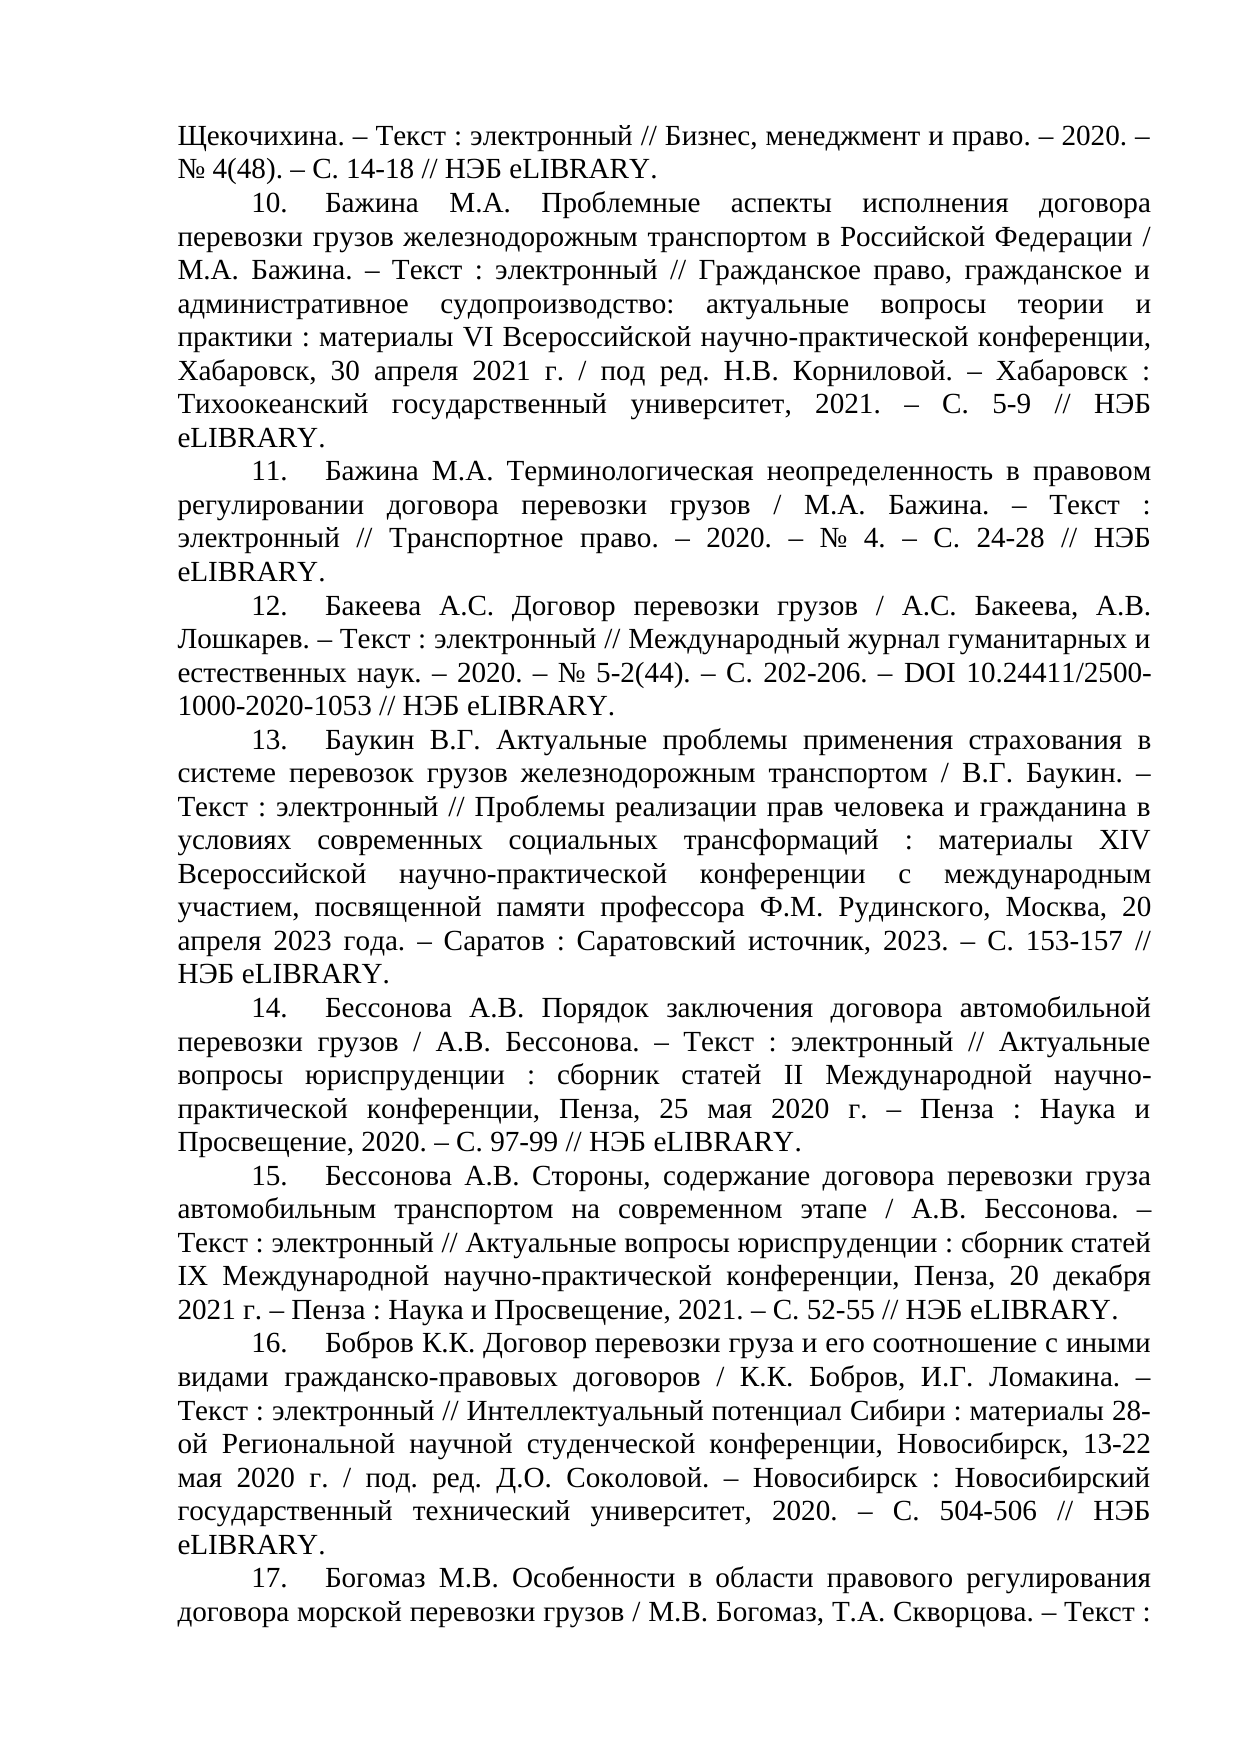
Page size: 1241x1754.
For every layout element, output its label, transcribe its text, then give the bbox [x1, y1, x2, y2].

list Бессонова А.В. Стороны, содержание договора перевозки груза автомобильным транспортом на современном этапе / А.В. Бессонова. – Текст : электронный // Актуальные вопросы юриспруденции : сборник статей IX Международной научно-практической конференции, Пенза, 20 декабря 2021 г. – Пенза : Наука и Просвещение, 2021. – С. 52-55 // НЭБ eLIBRARY. [177, 1158, 1152, 1326]
list Бобров К.К. Договор перевозки груза и его соотношение с иными видами гражданско-правовых договоров / К.К. Бобров, И.Г. Ломакина. – Текст : электронный // Интеллектуальный потенциал Сибири : материалы 28-ой Региональной научной студенческой конференции, Новосибирск, 13-22 мая 2020 г. / под. ред. Д.О. Соколовой. – Новосибирск : Новосибирский государственный технический университет, 2020. – С. 504-506 // НЭБ eLIBRARY. [177, 1326, 1152, 1560]
list Бажина М.А. Терминологическая неопределенность в правовом регулировании договора перевозки грузов / М.А. Бажина. – Текст : электронный // Транспортное право. – 2020. – № 4. – С. 24-28 // НЭБ eLIBRARY. [177, 453, 1152, 588]
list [177, 118, 1152, 185]
list Бажина М.А. Проблемные аспекты исполнения договора перевозки грузов железнодорожным транспортом в Российской Федерации / М.А. Бажина. – Текст : электронный // Гражданское право, гражданское и административное судопроизводство: актуальные вопросы теории и практики : материалы VI Всероссийской научно-практической конференции, Хабаровск, 30 апреля 2021 г. / под ред. Н.В. Корниловой. – Хабаровск : Тихоокеанский государственный университет, 2021. – С. 5-9 // НЭБ eLIBRARY. [177, 185, 1152, 453]
list Баукин В.Г. Актуальные проблемы применения страхования в системе перевозок грузов железнодорожным транспортом / В.Г. Баукин. – Текст : электронный // Проблемы реализации прав человека и гражданина в условиях современных социальных трансформаций : материалы XIV Всероссийской научно-практической конференции с международным участием, посвященной памяти профессора Ф.М. Рудинского, Москва, 20 апреля 2023 года. – Саратов : Саратовский источник, 2023. – С. 153-157 // НЭБ eLIBRARY. [177, 722, 1152, 990]
list Бессонова А.В. Порядок заключения договора автомобильной перевозки грузов / А.В. Бессонова. – Текст : электронный // Актуальные вопросы юриспруденции : сборник статей II Международной научно-практической конференции, Пенза, 25 мая 2020 г. – Пенза : Наука и Просвещение, 2020. – С. 97-99 // НЭБ eLIBRARY. [177, 990, 1152, 1158]
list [177, 1560, 1152, 1627]
list Бакеева А.С. Договор перевозки грузов / А.С. Бакеева, А.В. Лошкарев. – Текст : электронный // Международный журнал гуманитарных и естественных наук. – 2020. – № 5-2(44). – С. 202-206. – DOI 10.24411/2500-1000-2020-1053 // НЭБ eLIBRARY. [177, 588, 1152, 722]
